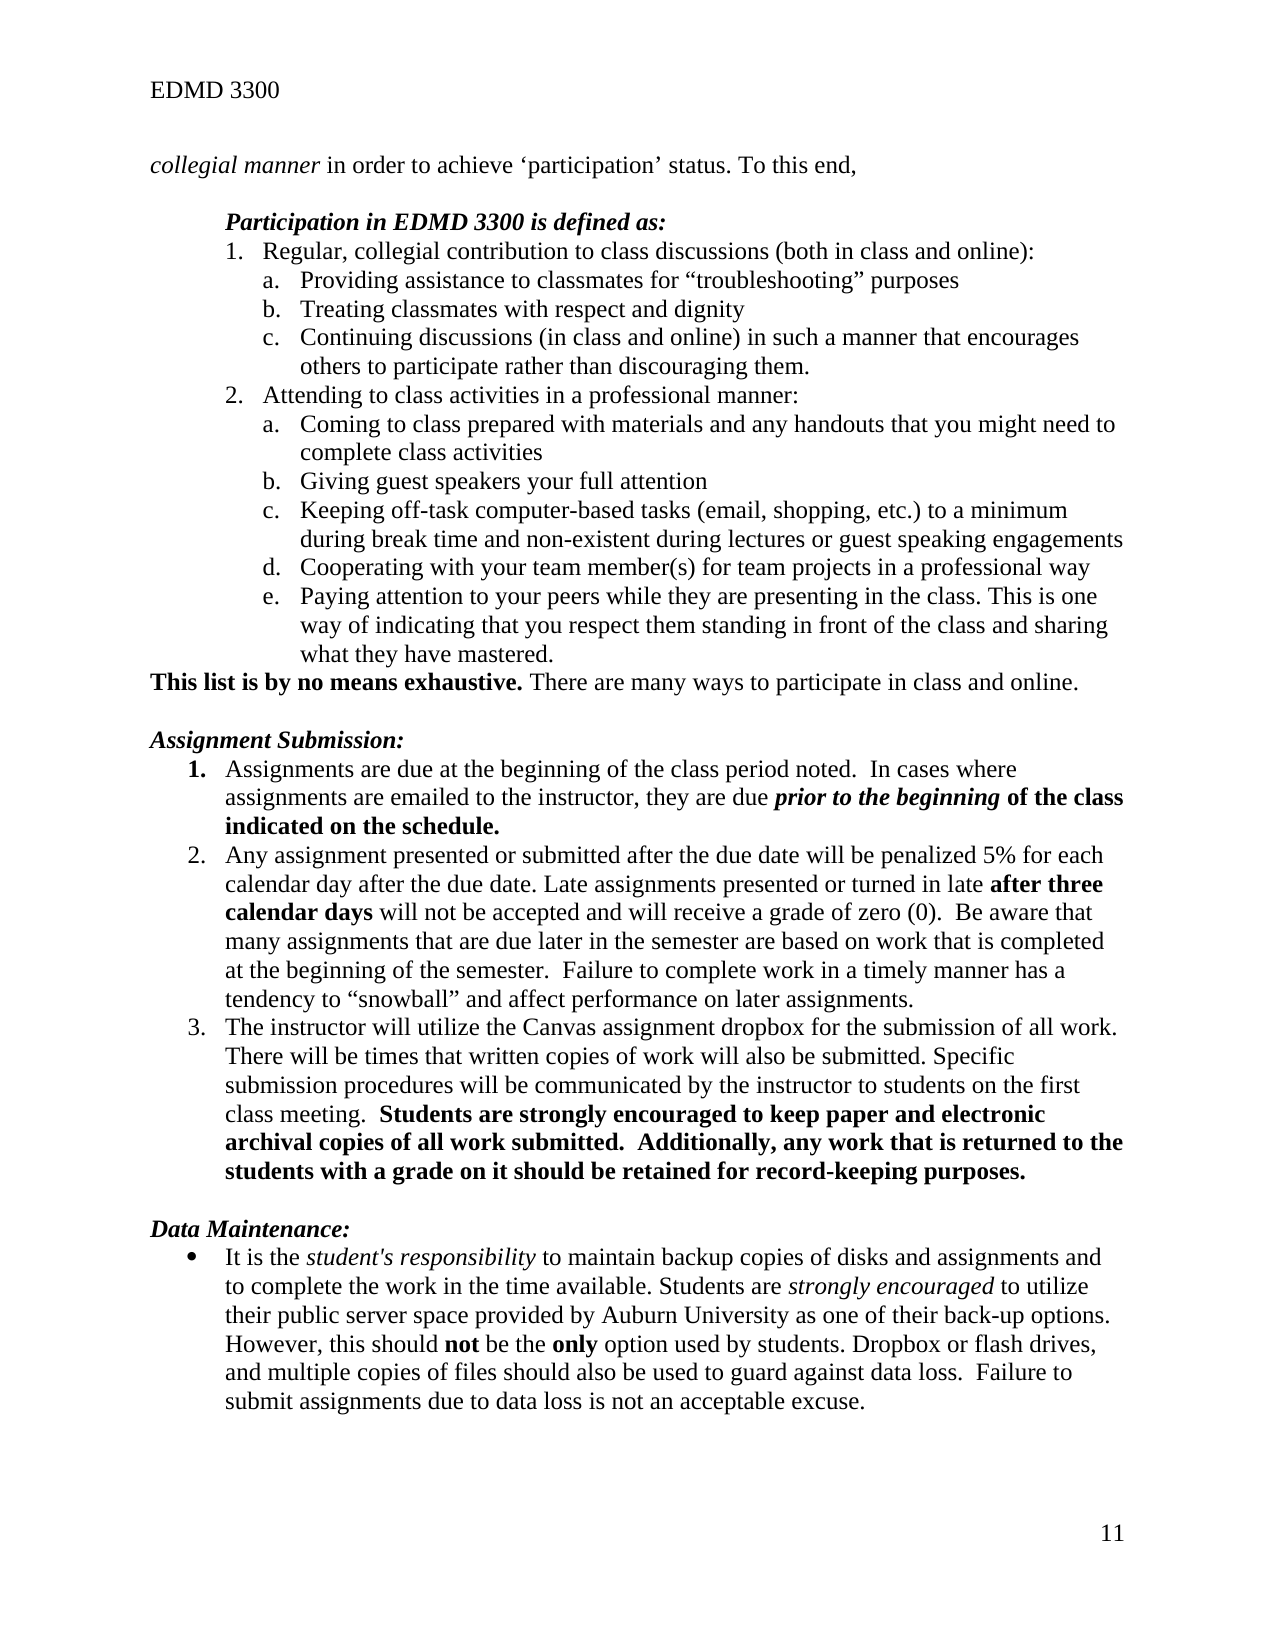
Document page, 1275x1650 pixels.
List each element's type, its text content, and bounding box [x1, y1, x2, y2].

list Regular, collegial contribution to class discussions (both in class and online): [225, 236, 1125, 265]
list Providing assistance to classmates for “troubleshooting” purposes [262, 265, 1125, 294]
list Coming to class prepared with materials and any handouts that you might need to complete class activities [262, 409, 1125, 466]
list Paying attention to your peers while they are presenting in the class. This is one way of indicating that you respect them standing in front of the class and sharing what they have mastered. [262, 581, 1125, 667]
text Assignment Submission: [150, 725, 1125, 754]
text This list is by no means exhaustive. There are many ways to participate in class and online. [150, 667, 1125, 696]
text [150, 150, 1125, 207]
text Data Maintenance: [150, 1185, 1125, 1242]
list Keeping off-task computer-based tasks (email, shopping, etc.) to a minimum during break time and non-existent during lectures or guest speaking engagements [262, 495, 1125, 552]
text Participation in EDMD 3300 is defined as: [225, 207, 1125, 236]
list Continuing discussions (in class and online) in such a manner that encourages others to participate rather than discouraging them. [262, 322, 1125, 380]
list It is the student's responsibility to maintain backup copies of disks and assignments and to complete the work in the time available. Students are strongly encouraged to utilize their public server space provided by Auburn University as one of their back-up options. However, this should not be the only option used by students. Dropbox or flash drives, and multiple copies of files should also be used to guard against data loss. Failure to submit assignments due to data loss is not an acceptable excuse. [187, 1242, 1125, 1415]
list Assignments are due at the beginning of the class period noted. In cases where assignments are emailed to the instructor, they are due prior to the beginning of the class indicated on the schedule. [187, 754, 1125, 840]
list Any assignment presented or submitted after the due date will be penalized 5% for each calendar day after the due date. Late assignments presented or turned in late after three calendar days will not be accepted and will receive a grade of zero (0). Be aware that many assignments that are due later in the semester are based on work that is completed at the beginning of the semester. Failure to complete work in a timely manner has a tendency to “snowball” and affect performance on later assignments. [187, 840, 1125, 1012]
list The instructor will utilize the Canvas assignment dropbox for the submission of all work. There will be times that written copies of work will also be submitted. Specific submission procedures will be communicated by the instructor to students on the first class meeting. Students are strongly encouraged to keep paper and electronic archival copies of all work submitted. Additionally, any work that is returned to the students with a grade on it should be retained for record-keeping purposes. [187, 1012, 1125, 1185]
list Attending to class activities in a professional manner: [225, 380, 1125, 409]
list Cooperating with your team member(s) for team projects in a professional way [262, 552, 1125, 581]
list Treating classmates with respect and dignity [262, 294, 1125, 322]
list Giving guest speakers your full attention [262, 466, 1125, 495]
